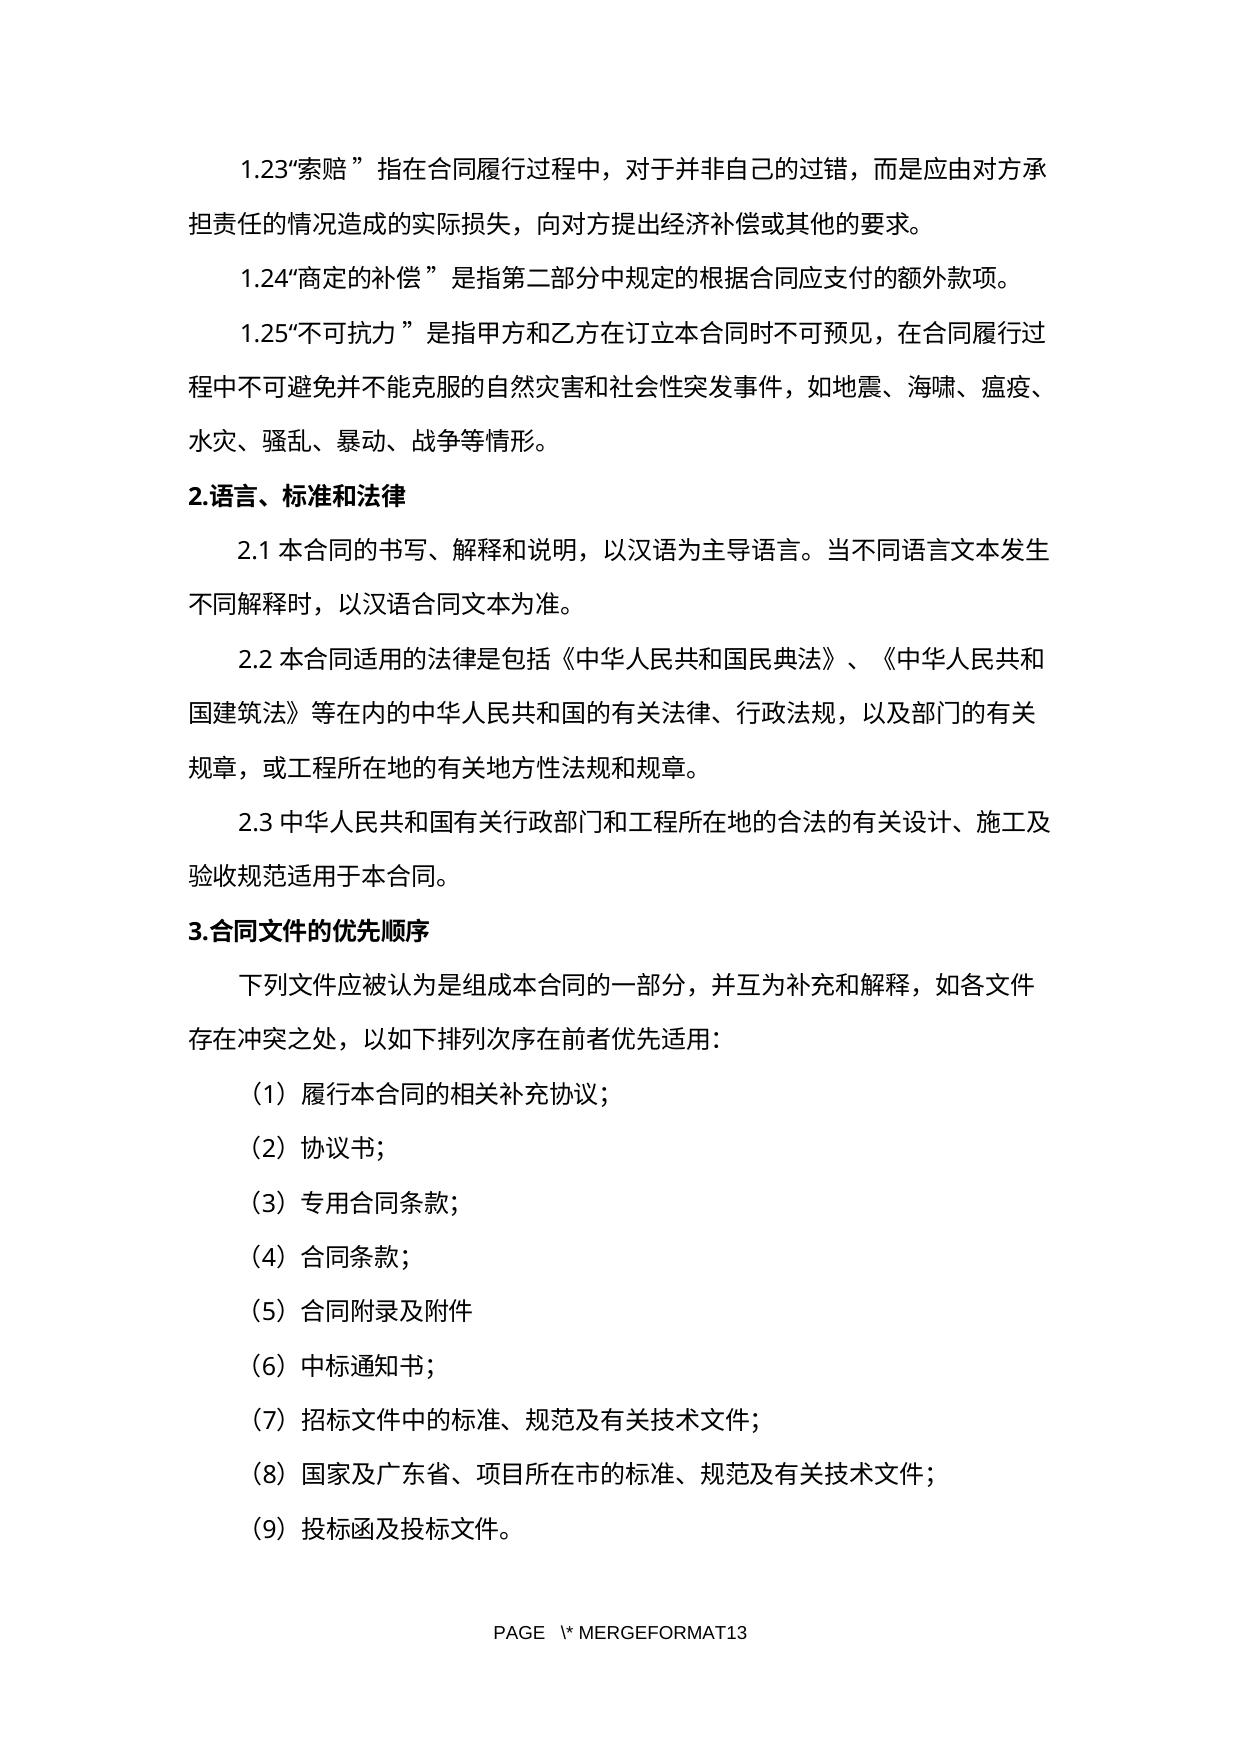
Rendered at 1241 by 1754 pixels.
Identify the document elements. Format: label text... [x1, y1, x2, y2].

text （9）投标函及投标文件。 [188, 1509, 1052, 1546]
text （6）中标通知书； [188, 1346, 1052, 1382]
text （2）协议书； [188, 1129, 1052, 1165]
text （3）专用合同条款； [188, 1183, 1052, 1219]
text 2.1 本合同的书写、解释和说明，以汉语为主导语言。当不同语言文本发生不同解释时，以汉语合同文本为准。 [188, 531, 1052, 621]
text （5）合同附录及附件 [188, 1292, 1052, 1328]
text 2.语言、标准和法律 [188, 476, 1052, 512]
text （8）国家及广东省、项目所在市的标准、规范及有关技术文件； [188, 1455, 1052, 1491]
text 2.3 中华人民共和国有关行政部门和工程所在地的合法的有关设计、施工及验收规范适用于本合同。 [188, 802, 1052, 893]
text 下列文件应被认为是组成本合同的一部分，并互为补充和解释，如各文件存在冲突之处，以如下排列次序在前者优先适用： [188, 966, 1052, 1056]
text 1.24“商定的补偿 ”是指第二部分中规定的根据合同应支付的额外款项。 [188, 259, 1052, 295]
text 1.25“不可抗力 ”是指甲方和乙方在订立本合同时不可预见，在合同履行过程中不可避免并不能克服的自然灾害和社会性突发事件，如地震、海啸、瘟疫、水灾、骚乱、暴动、战争等情形。 [188, 313, 1052, 458]
text 3.合同文件的优先顺序 [188, 911, 1052, 947]
text （7）招标文件中的标准、规范及有关技术文件； [188, 1401, 1052, 1437]
text 2.2 本合同适用的法律是包括《中华人民共和国民典法》、《中华人民共和国建筑法》等在内的中华人民共和国的有关法律、行政法规，以及部门的有关规章，或工程所在地的有关地方性法规和规章。 [188, 639, 1052, 784]
text （1）履行本合同的相关补充协议； [188, 1074, 1052, 1111]
text （4）合同条款； [188, 1237, 1052, 1274]
text 1.23“索赔 ”指在合同履行过程中，对于并非自己的过错，而是应由对方承担责任的情况造成的实际损失，向对方提出经济补偿或其他的要求。 [188, 150, 1052, 241]
